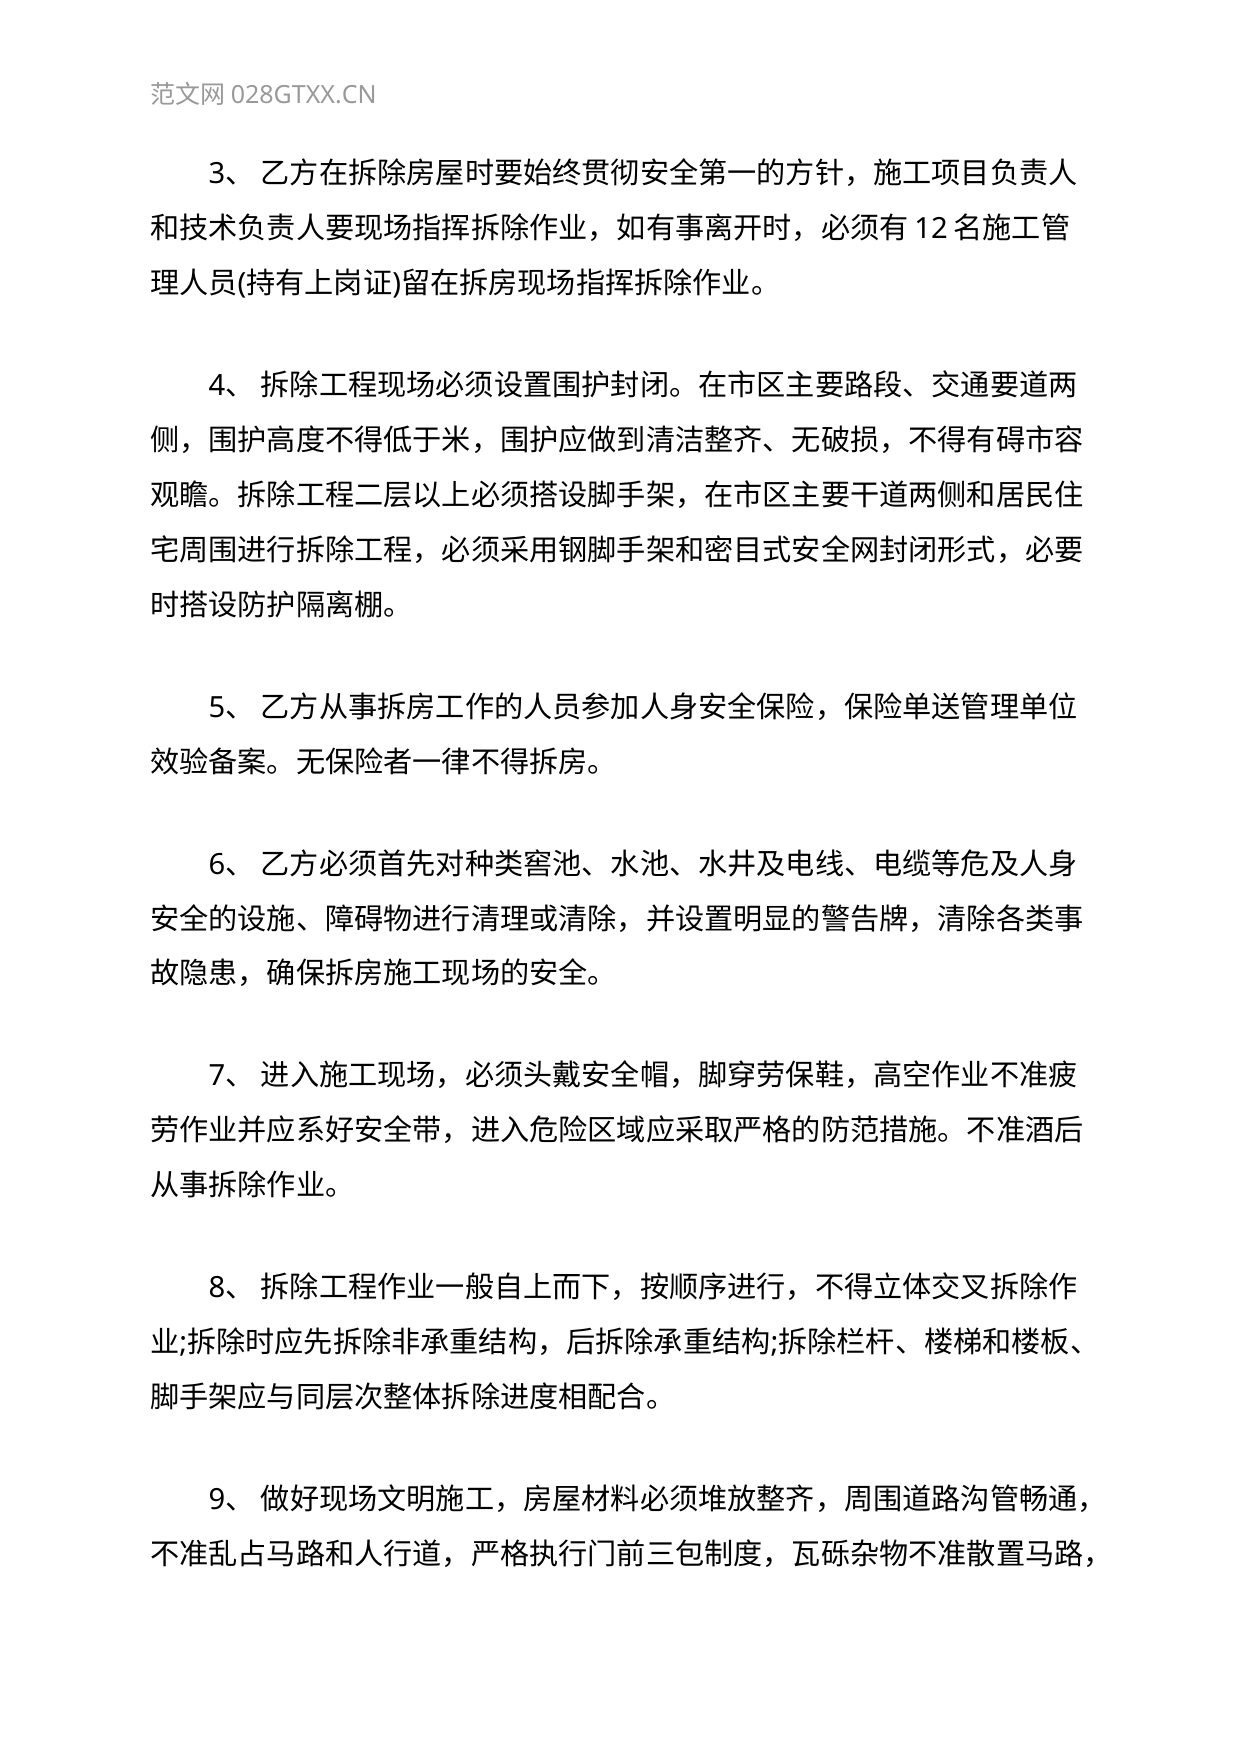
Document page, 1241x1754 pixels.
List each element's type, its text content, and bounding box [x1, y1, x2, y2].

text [150, 1475, 1090, 1573]
text 6、 乙方必须首先对种类窖池、水池、水井及电线、电缆等危及人身安全的设施、障碍物进行清理或清除，并设置明显的警告牌，清除各类事故隐患，确保拆房施工现场的安全。 [150, 840, 1090, 992]
text 3、 乙方在拆除房屋时要始终贯彻安全第一的方针，施工项目负责人和技术负责人要现场指挥拆除作业，如有事离开时，必须有12名施工管理人员(持有上岗证)留在拆房现场指挥拆除作业。 [150, 150, 1090, 302]
text 4、 拆除工程现场必须设置围护封闭。在市区主要路段、交通要道两侧，围护高度不得低于米，围护应做到清洁整齐、无破损，不得有碍市容观瞻。拆除工程二层以上必须搭设脚手架，在市区主要干道两侧和居民住宅周围进行拆除工程，必须采用钢脚手架和密目式安全网封闭形式，必要时搭设防护隔离棚。 [150, 362, 1090, 624]
text 5、 乙方从事拆房工作的人员参加人身安全保险，保险单送管理单位效验备案。无保险者一律不得拆房。 [150, 683, 1090, 781]
text 7、 进入施工现场，必须头戴安全帽，脚穿劳保鞋，高空作业不准疲劳作业并应系好安全带，进入危险区域应采取严格的防范措施。不准酒后从事拆除作业。 [150, 1052, 1090, 1204]
text 8、 拆除工程作业一般自上而下，按顺序进行，不得立体交叉拆除作业;拆除时应先拆除非承重结构，后拆除承重结构;拆除栏杆、楼梯和楼板、脚手架应与同层次整体拆除进度相配合。 [150, 1263, 1090, 1416]
